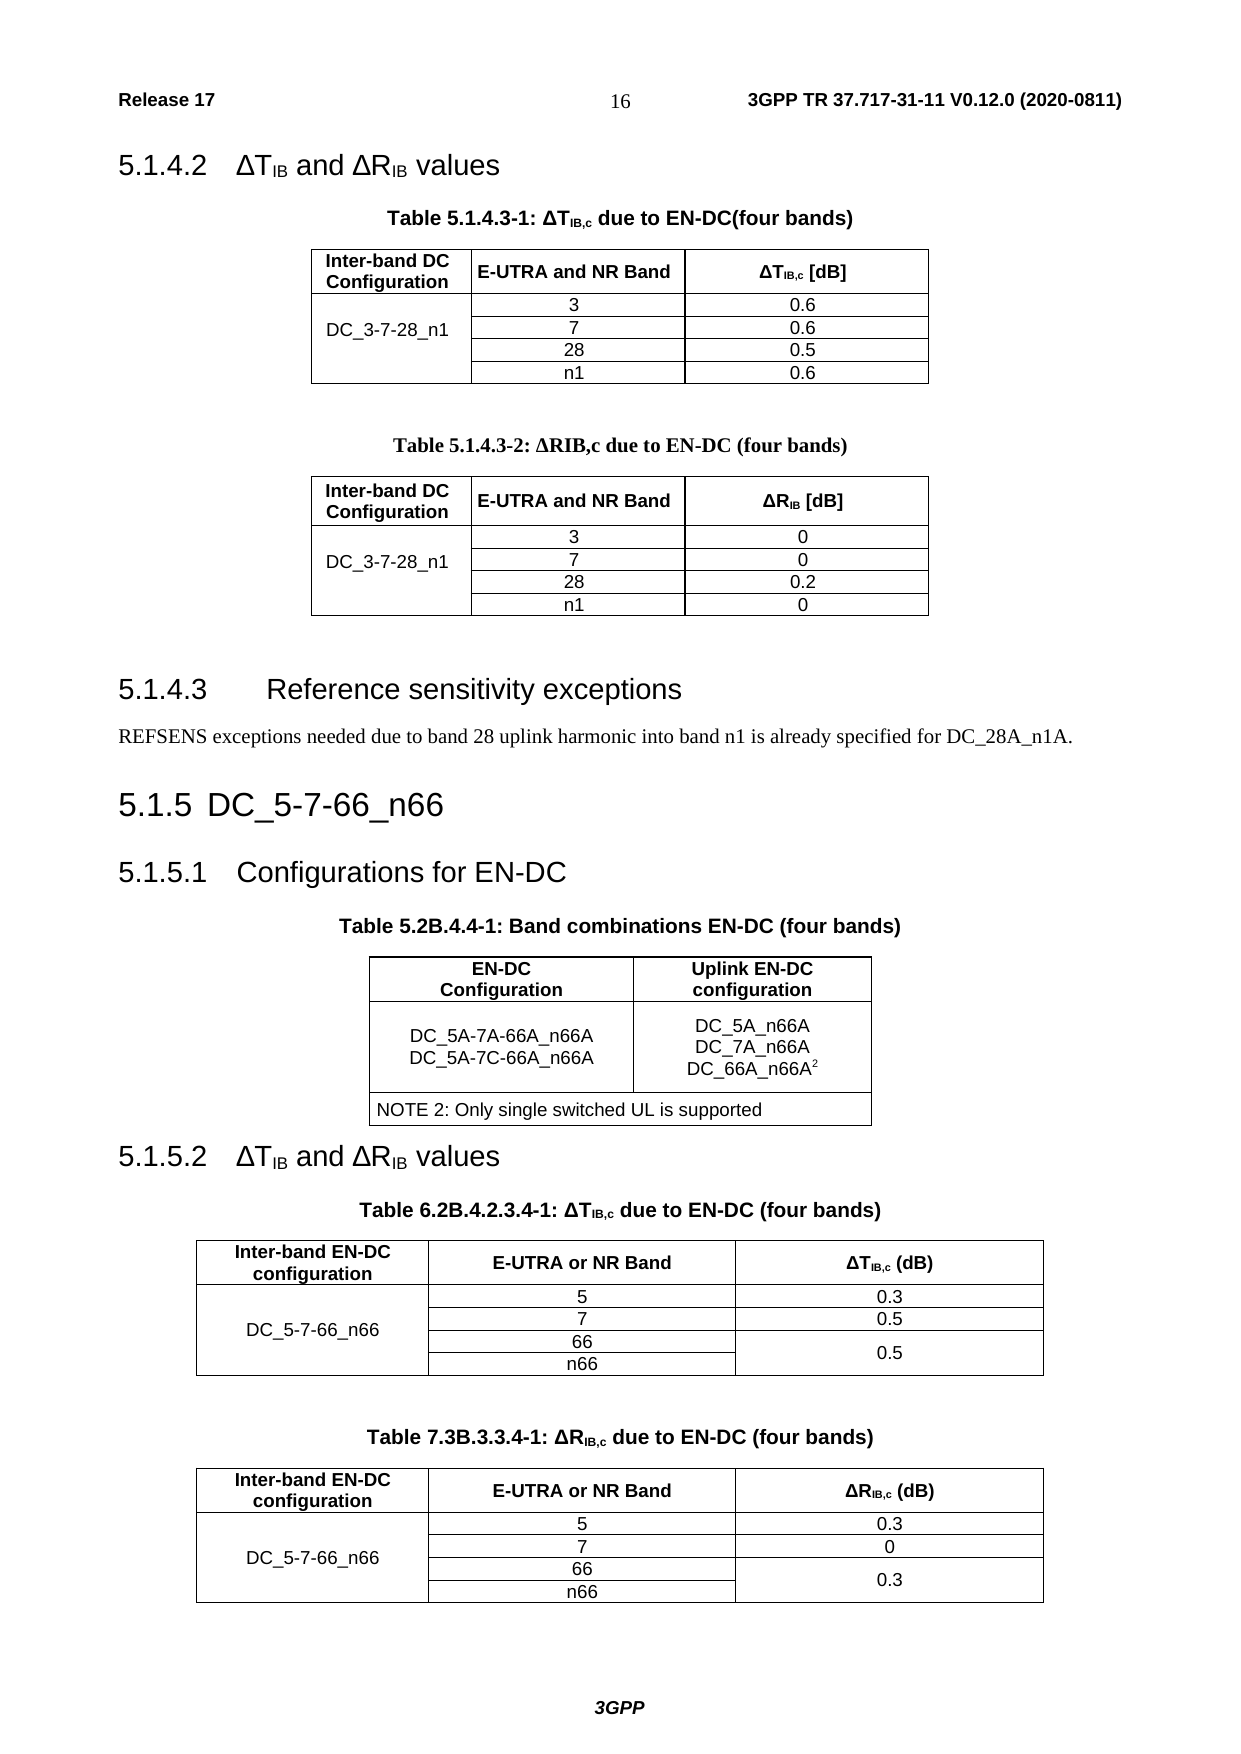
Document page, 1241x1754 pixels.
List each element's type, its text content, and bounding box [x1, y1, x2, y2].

text Table 5.1.4.3-1: ΔTIB,c due to EN-DC(four bands) [118, 206, 1122, 230]
text Table 7.3B.3.3.4-1: ΔRIB,c due to EN-DC (four bands) [118, 1425, 1122, 1449]
table_cell 7 [429, 1308, 735, 1329]
table_cell 0 [686, 549, 928, 570]
table_header EN-DC Configuration [370, 958, 633, 1001]
table_cell DC_3-7-28_n1 [312, 526, 471, 615]
table_header Inter-band DC Configuration [312, 250, 471, 293]
table_cell 0.2 [686, 571, 928, 593]
table_cell 3 [472, 526, 684, 547]
table_header ΔTIB,c (dB) [736, 1241, 1043, 1284]
text Table 5.2B.4.4-1: Band combinations EN-DC (four bands) [118, 914, 1122, 938]
table_cell 7 [429, 1535, 735, 1557]
subtitle 5.1.5.2 ∆TIB and ∆RIB values [118, 1139, 1122, 1172]
table_cell DC_5-7-66_n66 [197, 1285, 428, 1375]
table_cell DC_5A-7A-66A_n66A DC_5A-7C-66A_n66A [370, 1002, 633, 1092]
table_cell 0.5 [736, 1308, 1043, 1329]
table_cell 28 [472, 571, 684, 593]
table_cell 7 [472, 549, 684, 570]
table_cell 7 [472, 317, 684, 338]
table_cell NOTE 2: Only single switched UL is supported [370, 1093, 871, 1125]
table_header E-UTRA and NR Band [472, 250, 684, 293]
table_header ΔRIB,c (dB) [736, 1469, 1043, 1512]
subtitle 5.1.5 DC_5-7-66_n66 [118, 786, 1122, 824]
table_header E-UTRA or NR Band [429, 1469, 735, 1512]
table_cell 0 [686, 526, 928, 547]
text REFSENS exceptions needed due to band 28 uplink harmonic into band n1 is already specified for DC_28A_n1A. [118, 724, 1122, 748]
table_cell n1 [472, 594, 684, 615]
table_header ΔTIB,c [dB] [686, 250, 928, 293]
table_cell DC_5A_n66A DC_7A_n66A DC_66A_n66A2 [634, 1002, 871, 1092]
text Table 5.1.4.3-2: ΔRIB,c due to EN-DC (four bands) [118, 433, 1122, 457]
table_cell 0.6 [686, 294, 928, 316]
subtitle 5.1.4.3 Reference sensitivity exceptions [118, 672, 1122, 705]
table_cell DC_5-7-66_n66 [197, 1513, 428, 1602]
table_cell 28 [472, 339, 684, 361]
table_cell n66 [429, 1353, 735, 1375]
table_header ΔRIB [dB] [686, 477, 928, 525]
text Table 6.2B.4.2.3.4-1: ΔTIB,c due to EN-DC (four bands) [118, 1197, 1122, 1221]
table_cell 5 [429, 1513, 735, 1534]
table_cell n1 [472, 362, 684, 383]
table_cell 3 [472, 294, 684, 316]
table_header Inter-band DC Configuration [312, 477, 471, 525]
table_cell DC_3-7-28_n1 [312, 294, 471, 383]
table_cell 0.6 [686, 362, 928, 383]
table_cell 0.6 [686, 317, 928, 338]
table_cell n66 [429, 1581, 735, 1602]
table_cell 0.3 [736, 1513, 1043, 1534]
table_cell 66 [429, 1331, 735, 1352]
table_header Uplink EN-DC configuration [634, 958, 871, 1001]
table_cell 5 [429, 1285, 735, 1307]
table_header E-UTRA and NR Band [472, 477, 684, 525]
table_cell 0.5 [686, 339, 928, 361]
table_cell 0.3 [736, 1558, 1043, 1602]
table_cell 0 [736, 1535, 1043, 1557]
table_cell 0 [686, 594, 928, 615]
subtitle 5.1.4.2 ∆TIB and ∆RIB values [118, 147, 1122, 181]
table_header Inter-band EN-DC configuration [197, 1469, 428, 1512]
table_cell 0.5 [736, 1331, 1043, 1375]
table_header Inter-band EN-DC configuration [197, 1241, 428, 1284]
table_header E-UTRA or NR Band [429, 1241, 735, 1284]
table_cell 0.3 [736, 1285, 1043, 1307]
subtitle 5.1.5.1 Configurations for EN-DC [118, 855, 1122, 889]
table_cell 66 [429, 1558, 735, 1579]
